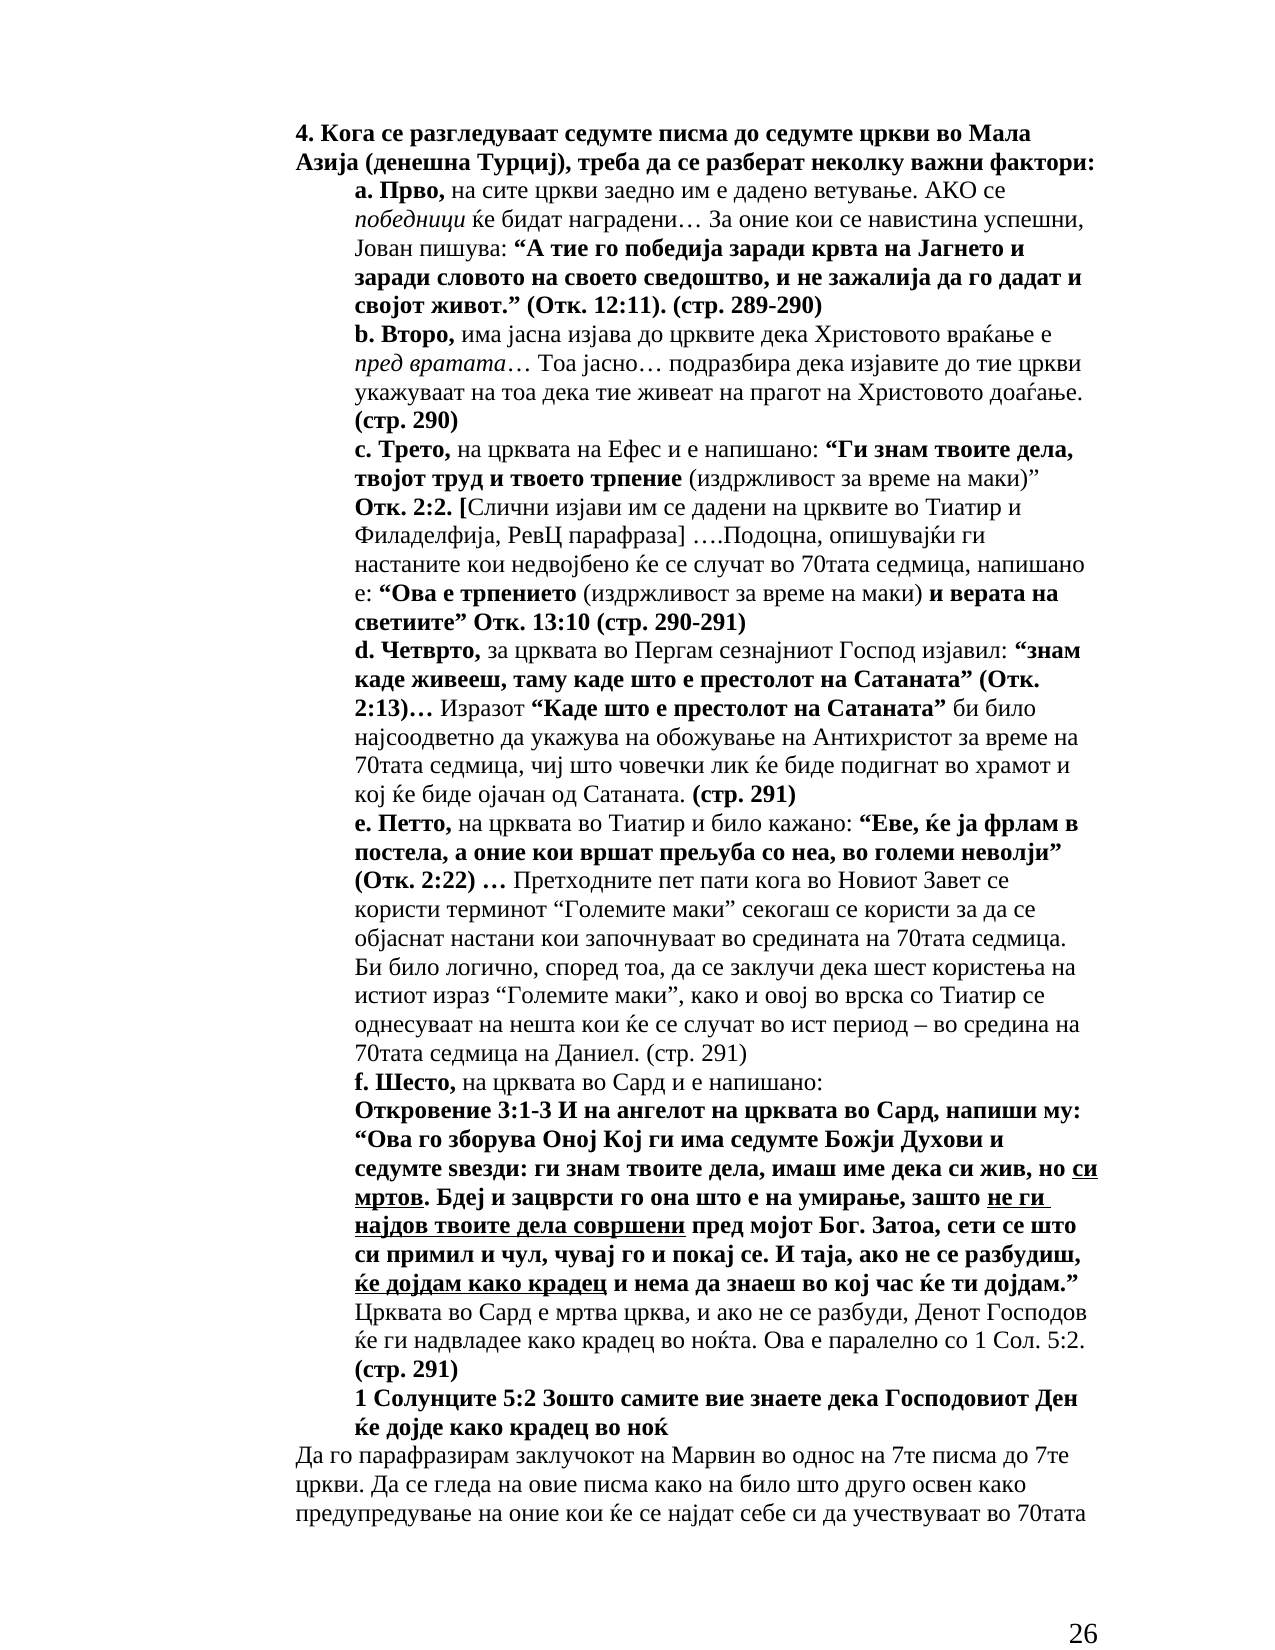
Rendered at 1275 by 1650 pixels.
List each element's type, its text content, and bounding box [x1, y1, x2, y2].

text Црквата во Сард е мртва црква, и ако не се разбуди, Денот Господов ќе ги надвладее како крадец во ноќта. Ова е паралелно со 1 Сол. 5:2. (стр. 291) [354, 1297, 1098, 1383]
text 4. Кога се разгледуваат седумте писма до седумте цркви во Мала Азија (денешна Турциј), треба да се разберат неколку важни фактори: [295, 118, 1098, 176]
text b. Второ, има јасна изјава до црквите дека Христовото враќање е пред вратата… Тоа јасно… подразбира дека изјавите до тие цркви укажуваат на тоа дека тие живеат на прагот на Христовото доаѓање. (стр. 290) [354, 319, 1098, 434]
text d. Четврто, за црквата во Пергам сезнајниот Господ изјавил: “знам каде живееш, таму каде што е престолот на Сатаната” (Отк. 2:13)… Изразот “Каде што е престолот на Сатаната” би било најсоодветно да укажува на обожување на Антихристот за време на 70тата седмица, чиј што човечки лик ќе биде подигнат во храмот и кој ќе биде ојачан од Сатаната. (стр. 291) [354, 636, 1098, 808]
text f. Шесто, на црквата во Сард и е напишано: [354, 1067, 1098, 1096]
text a. Прво, на сите цркви заедно им е дадено ветување. АКО се победници ќе бидат наградени… За оние кои се навистина успешни, Јован пишува: “А тие го победија заради крвта на Јагнето и заради словото на своето сведоштво, и не зажалија да го дадат и својот живот.” (Отк. 12:11). (стр. 289-290) [354, 176, 1098, 319]
text Откровение 3:1-3 И на ангелот на црквата во Сард, напиши му: “Ова го зборува Оној Кој ги има седумте Божји Духови и седумте ѕвезди: ги знам твоите дела, имаш име дека си жив, но си мртов. Бдеј и зацврсти го она што е на умирање, зашто не ги најдов твоите дела совршени пред мојот Бог. Затоа, сети се што си примил и чул, чувај го и покај се. И таја, ако не се разбудиш, ќе дојдам како крадец и нема да знаеш во кој час ќе ти дојдам.” [354, 1096, 1098, 1297]
text 1 Солунците 5:2 Зошто самите вие знаете дека Господовиот Ден ќе дојде како крадец во ноќ [354, 1383, 1098, 1441]
text c. Трето, на црквата на Ефес и е напишано: “Ги знам твоите дела, твојот труд и твоето трпение (издржливост за време на маки)” Отк. 2:2. [Слични изјави им се дадени на црквите во Тиатир и Филаделфија, РевЦ парафраза] ….Подоцна, опишувајќи ги настаните кои недвојбено ќе се случат во 70тата седмица, напишано е: “Ова е трпението (издржливост за време на маки) и верата на светиите” Отк. 13:10 (стр. 290-291) [354, 434, 1098, 636]
text e. Петто, на црквата во Тиатир и било кажано: “Еве, ќе ја фрлам в постела, а оние кои вршат прељуба со неа, во големи неволји” (Отк. 2:22) … Претходните пет пати кога во Новиот Завет се користи терминот “Големите маки” секогаш се користи за да се објаснат настани кои започнуваат во средината на 70тата седмица. Би било логично, според тоа, да се заклучи дека шест користења на истиот израз “Големите маки”, како и овој во врска со Тиатир се однесуваат на нешта кои ќе се случат во ист период – во средина на 70тата седмица на Даниел. (стр. 291) [354, 808, 1098, 1067]
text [295, 1441, 1098, 1527]
